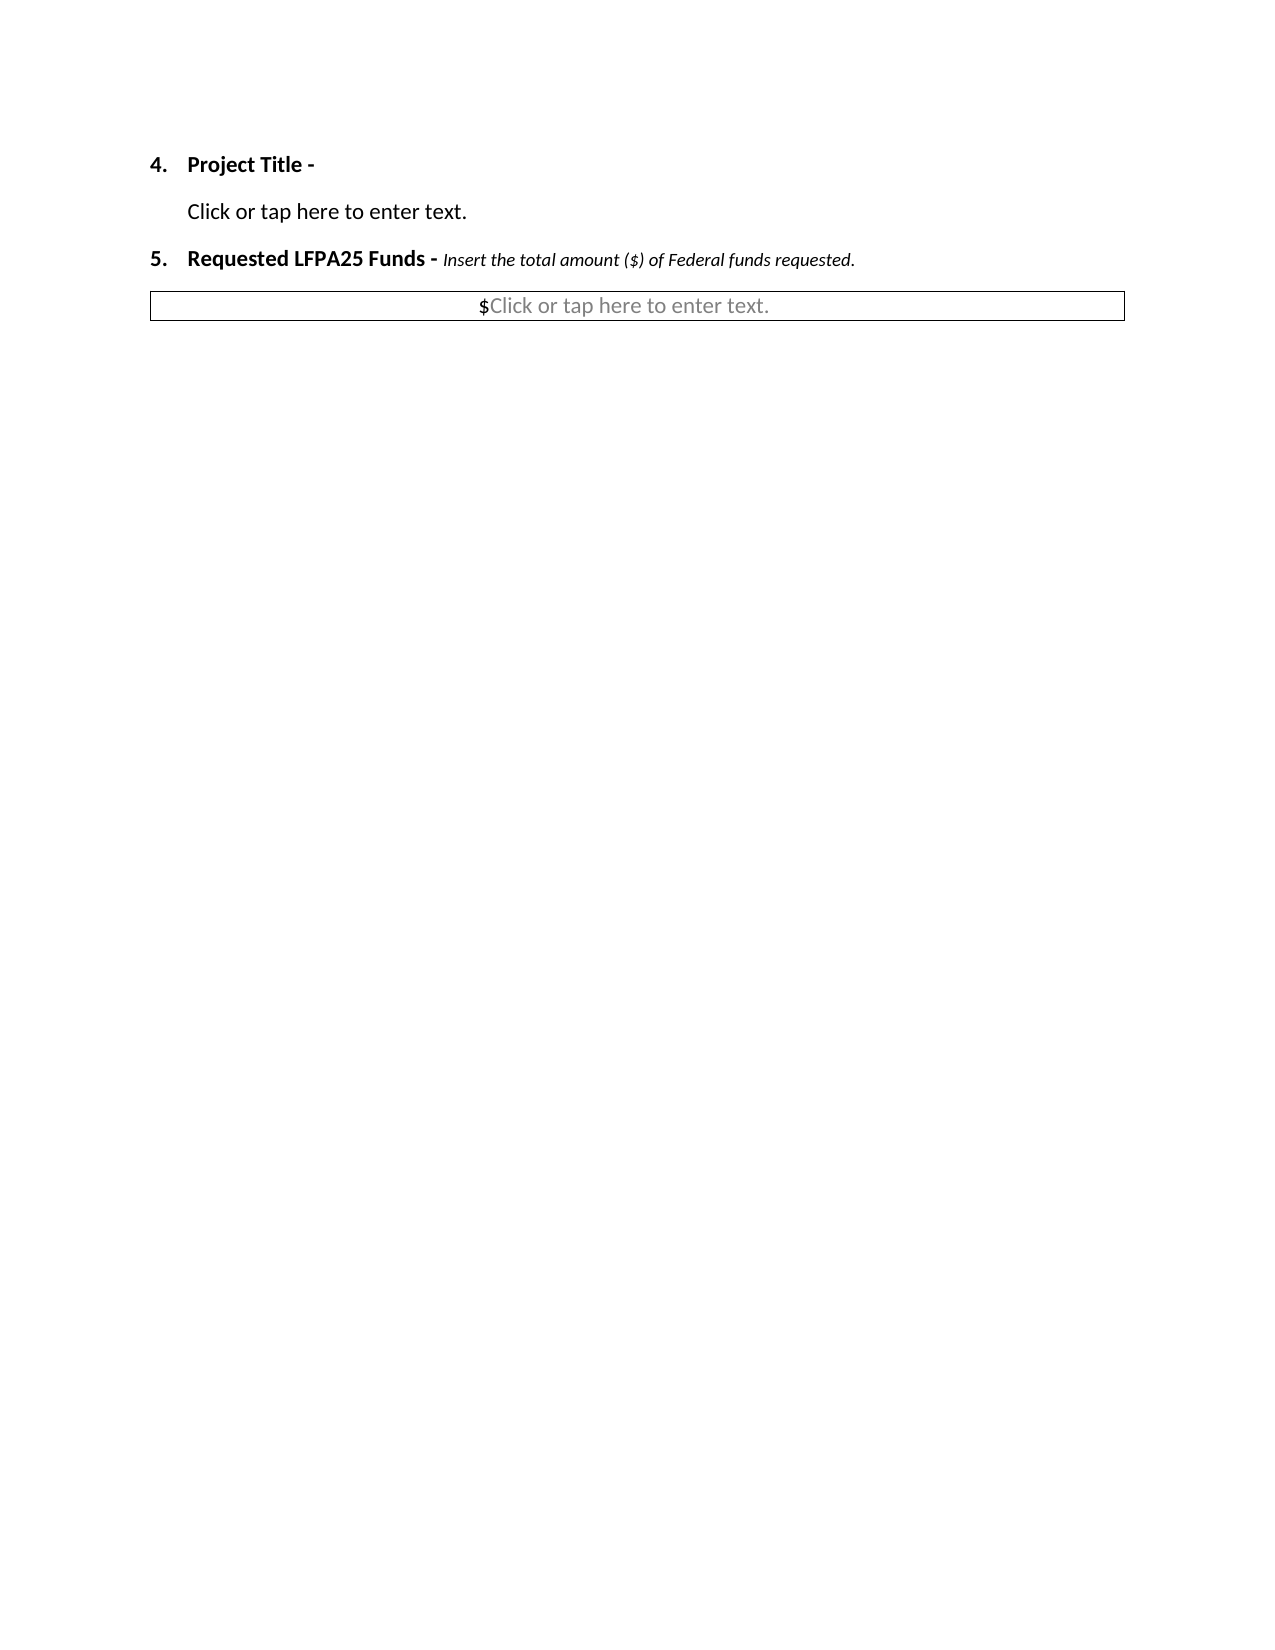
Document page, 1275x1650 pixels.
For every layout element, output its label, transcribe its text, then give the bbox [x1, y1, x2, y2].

list Project Title - [150, 150, 1125, 178]
list Requested LFPA25 Funds - Insert the total amount ($) of Federal funds requested. [150, 244, 1125, 272]
table_header $ [151, 292, 1124, 320]
